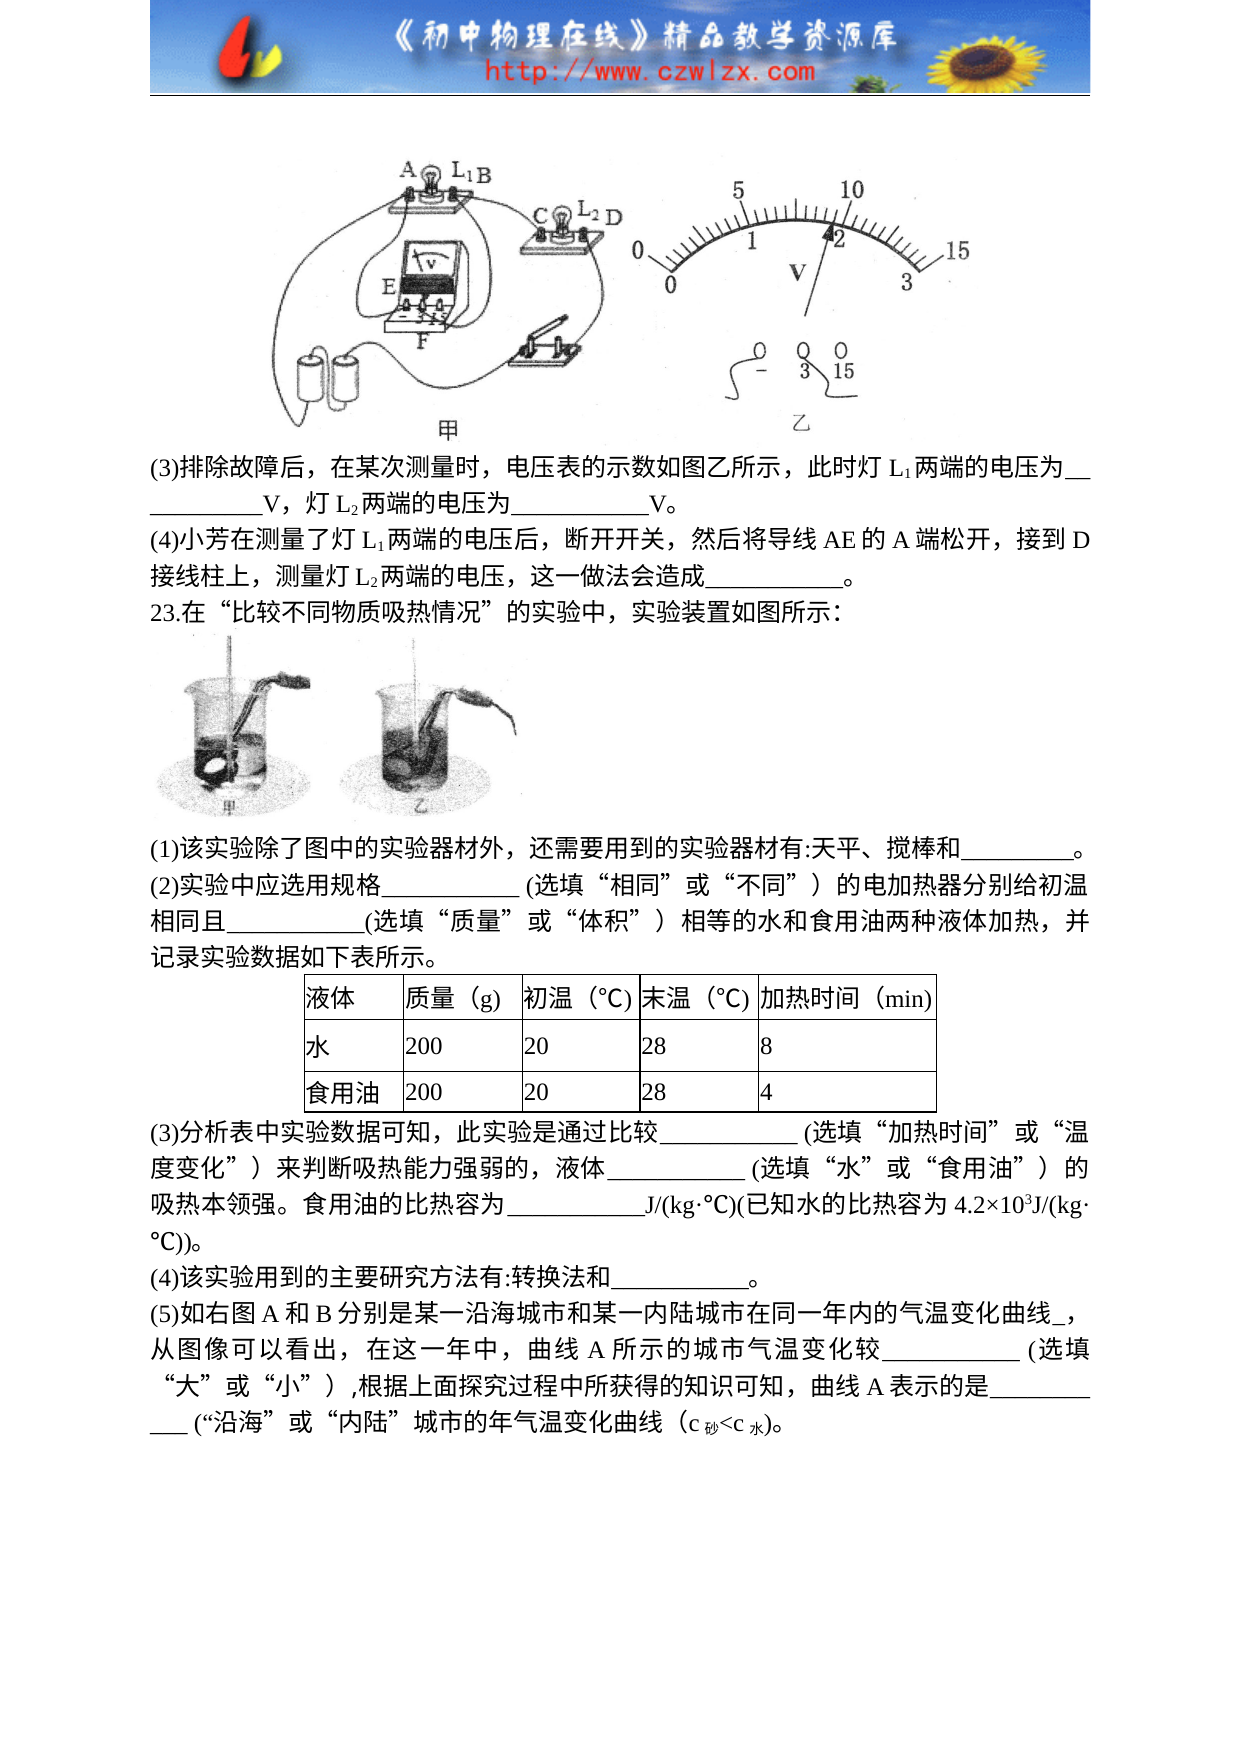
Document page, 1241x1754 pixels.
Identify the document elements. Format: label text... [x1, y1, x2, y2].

table_cell 食用油 [305, 1072, 403, 1111]
table_cell 28 [641, 1072, 758, 1111]
picture [150, 0, 1091, 93]
table_cell 4 [759, 1072, 936, 1111]
table_cell 8 [759, 1020, 936, 1071]
table_cell 20 [523, 1072, 639, 1111]
table_header 液体 [305, 975, 403, 1019]
table_cell 20 [523, 1020, 639, 1071]
picture [261, 148, 979, 448]
table_header 末温（℃) [641, 975, 758, 1019]
table_cell 水 [305, 1020, 403, 1071]
table_cell 28 [641, 1020, 758, 1071]
text (1)该实验除了图中的实验器材外，还需要用到的实验器材有:天平、搅棒和_________。 [150, 829, 1090, 865]
text (2)实验中应选用规格___________ (选填“相同”或“不同”）的电加热器分别给初温相同且___________(选填“质量”或“体积”）相等的水和食用油两种液体加热，并记录实验数据如下表所示。 [150, 865, 1090, 974]
text (4)该实验用到的主要研究方法有:转换法和___________。 [150, 1257, 1090, 1294]
text (5)如右图A和B分别是某一沿海城市和某一内陆城市在同一年内的气温变化曲线_，从图像可以看出，在这一年中，曲线A所示的城市气温变化较___________ (选填“大”或“小”）,根据上面探究过程中所获得的知识可知，曲线A表示的是___________ (“沿海”或“内陆”城市的年气温变化曲线（c砂<c水)。 [150, 1294, 1090, 1439]
picture [150, 628, 530, 829]
text (4)小芳在测量了灯L1两端的电压后，断开开关，然后将导线AE的A端松开，接到D接线柱上，测量灯L2两端的电压，这一做法会造成___________。 [150, 520, 1090, 592]
table_header 初温（℃) [523, 975, 639, 1019]
table_header 质量（g) [404, 975, 522, 1019]
table_header 加热时间（min) [759, 975, 936, 1019]
table_cell 200 [404, 1072, 522, 1111]
table_cell 200 [404, 1020, 522, 1071]
text 23.在“比较不同物质吸热情况”的实验中，实验装置如图所示： [150, 592, 1090, 629]
text (3)分析表中实验数据可知，此实验是通过比较___________ (选填“加热时间”或“温度变化”）来判断吸热能力强弱的，液体___________ (选填“水”或“食用油”）的吸热本领强。食用油的比热容为___________J/(kg·℃)(已知水的比热容为4.2×103J/(kg·℃))。 [150, 1112, 1090, 1257]
text (3)排除故障后，在某次测量时，电压表的示数如图乙所示，此时灯L1两端的电压为___________V，灯L2两端的电压为___________V。 [150, 447, 1090, 520]
